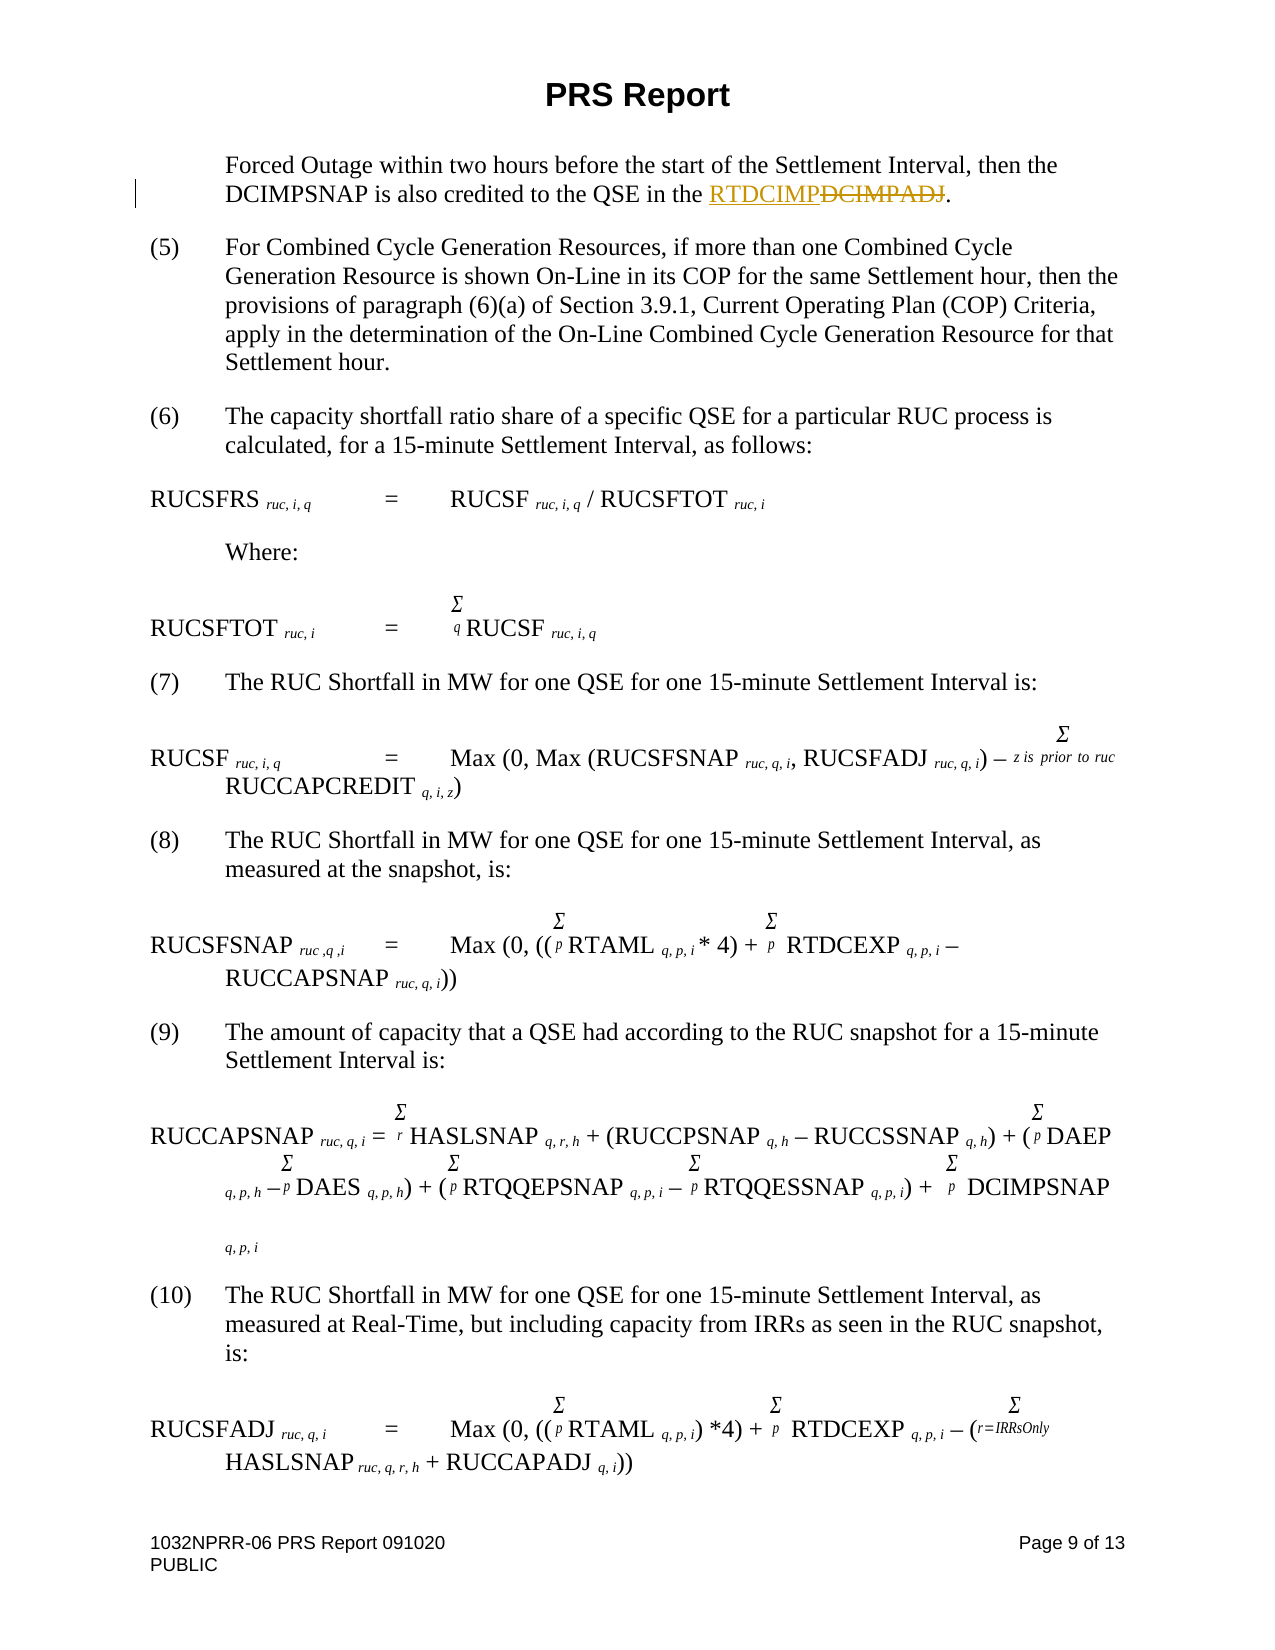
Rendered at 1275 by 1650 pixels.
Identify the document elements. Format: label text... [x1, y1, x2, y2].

text (7) The RUC Shortfall in MW for one QSE for one 15-minute Settlement Interval is: [150, 667, 1125, 696]
text (9) The amount of capacity that a QSE had according to the RUC snapshot for a 15-minute Settlement Interval is: [150, 1017, 1125, 1074]
text (10) The RUC Shortfall in MW for one QSE for one 15-minute Settlement Interval, as measured at Real-Time, but including capacity from IRRs as seen in the RUC snapshot, is: [150, 1281, 1125, 1367]
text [150, 150, 1125, 207]
text RUCCAPSNAP ruc, q, i = HASLSNAP q, r, h + (RUCCPSNAP q, h – RUCCSSNAP q, h) + (DAEP q, p, h –DAES q, p, h) + (RTQQEPSNAP q, p, i – RTQQESSNAP q, p, i) + DCIMPSNAP q, p, i [150, 1099, 1125, 1256]
text (6) The capacity shortfall ratio share of a specific QSE for a particular RUC process is calculated, for a 15-minute Settlement Interval, as follows: [150, 401, 1125, 459]
text (8) The RUC Shortfall in MW for one QSE for one 15-minute Settlement Interval, as measured at the snapshot, is: [150, 825, 1125, 883]
text RUCSFSNAP ruc ,q ,i = Max (0, ((RTAML q, p, i * 4) + RTDCEXP q, p, i – RUCCAPSNAP ruc, q, i)) [150, 908, 1125, 992]
text RUCSFADJ ruc, q, i = Max (0, ((RTAML q, p, i) *4) + RTDCEXP q, p, i – (HASLSNAP ruc, q, r, h + RUCCAPADJ q, i)) [150, 1392, 1125, 1476]
text RUCSFRS ruc, i, q = RUCSF ruc, i, q / RUCSFTOT ruc, i [150, 484, 1125, 512]
text RUCSFTOT ruc, i = RUCSF ruc, i, q [150, 591, 1125, 642]
text (5) For Combined Cycle Generation Resources, if more than one Combined Cycle Generation Resource is shown On-Line in its COP for the same Settlement hour, then the provisions of paragraph (6)(a) of Section 3.9.1, Current Operating Plan (COP) Criteria, apply in the determination of the On-Line Combined Cycle Generation Resource for that Settlement hour. [150, 232, 1125, 376]
text Where: [150, 537, 1125, 566]
text RUCSF ruc, i, q = Max (0, Max (RUCSFSNAP ruc, q, i, RUCSFADJ ruc, q, i) – RUCCAPCREDIT q, i, z) [150, 721, 1125, 800]
